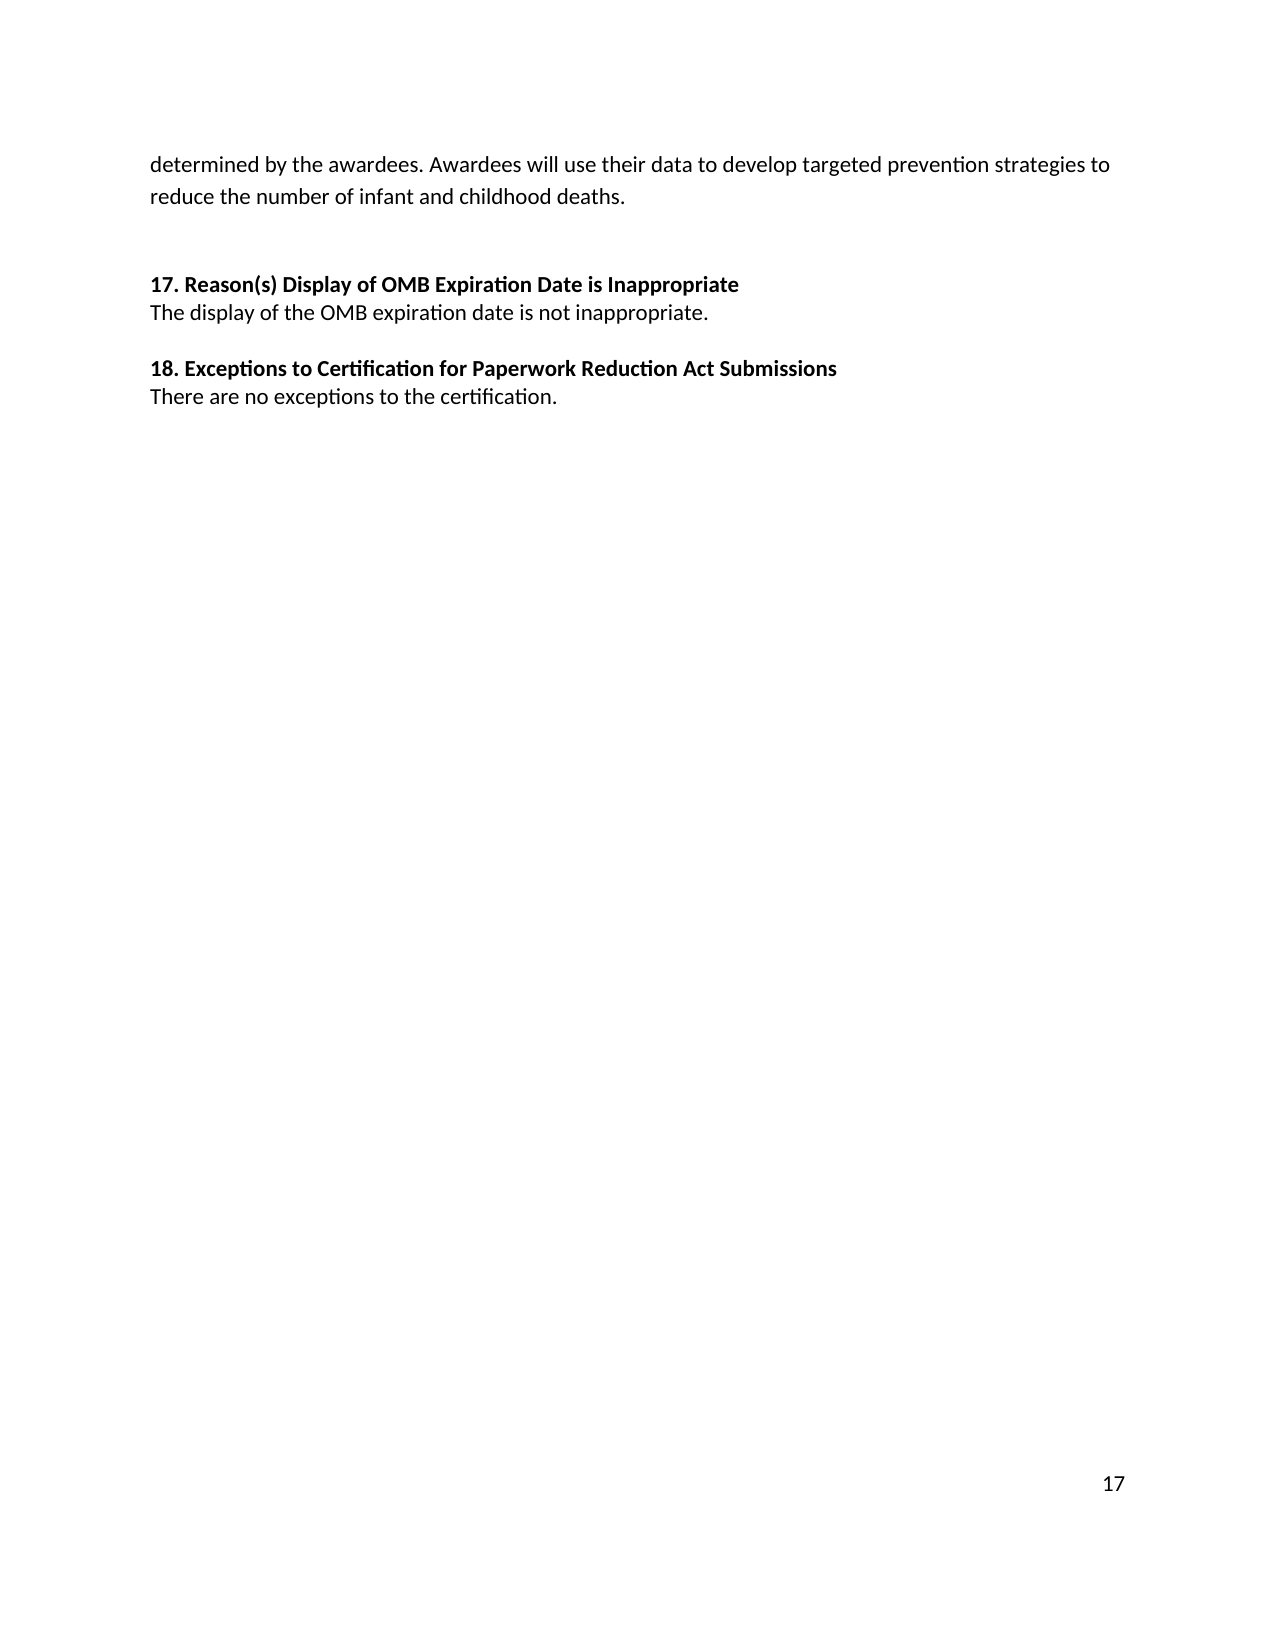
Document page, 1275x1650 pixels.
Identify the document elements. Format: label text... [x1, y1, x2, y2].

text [150, 150, 1125, 210]
text The display of the OMB expiration date is not inappropriate. [150, 298, 1125, 326]
text There are no exceptions to the certification. [150, 382, 1125, 411]
subtitle 18. Exceptions to Certification for Paperwork Reduction Act Submissions [150, 354, 1125, 382]
subtitle 17. Reason(s) Display of OMB Expiration Date is Inappropriate [150, 270, 1125, 298]
